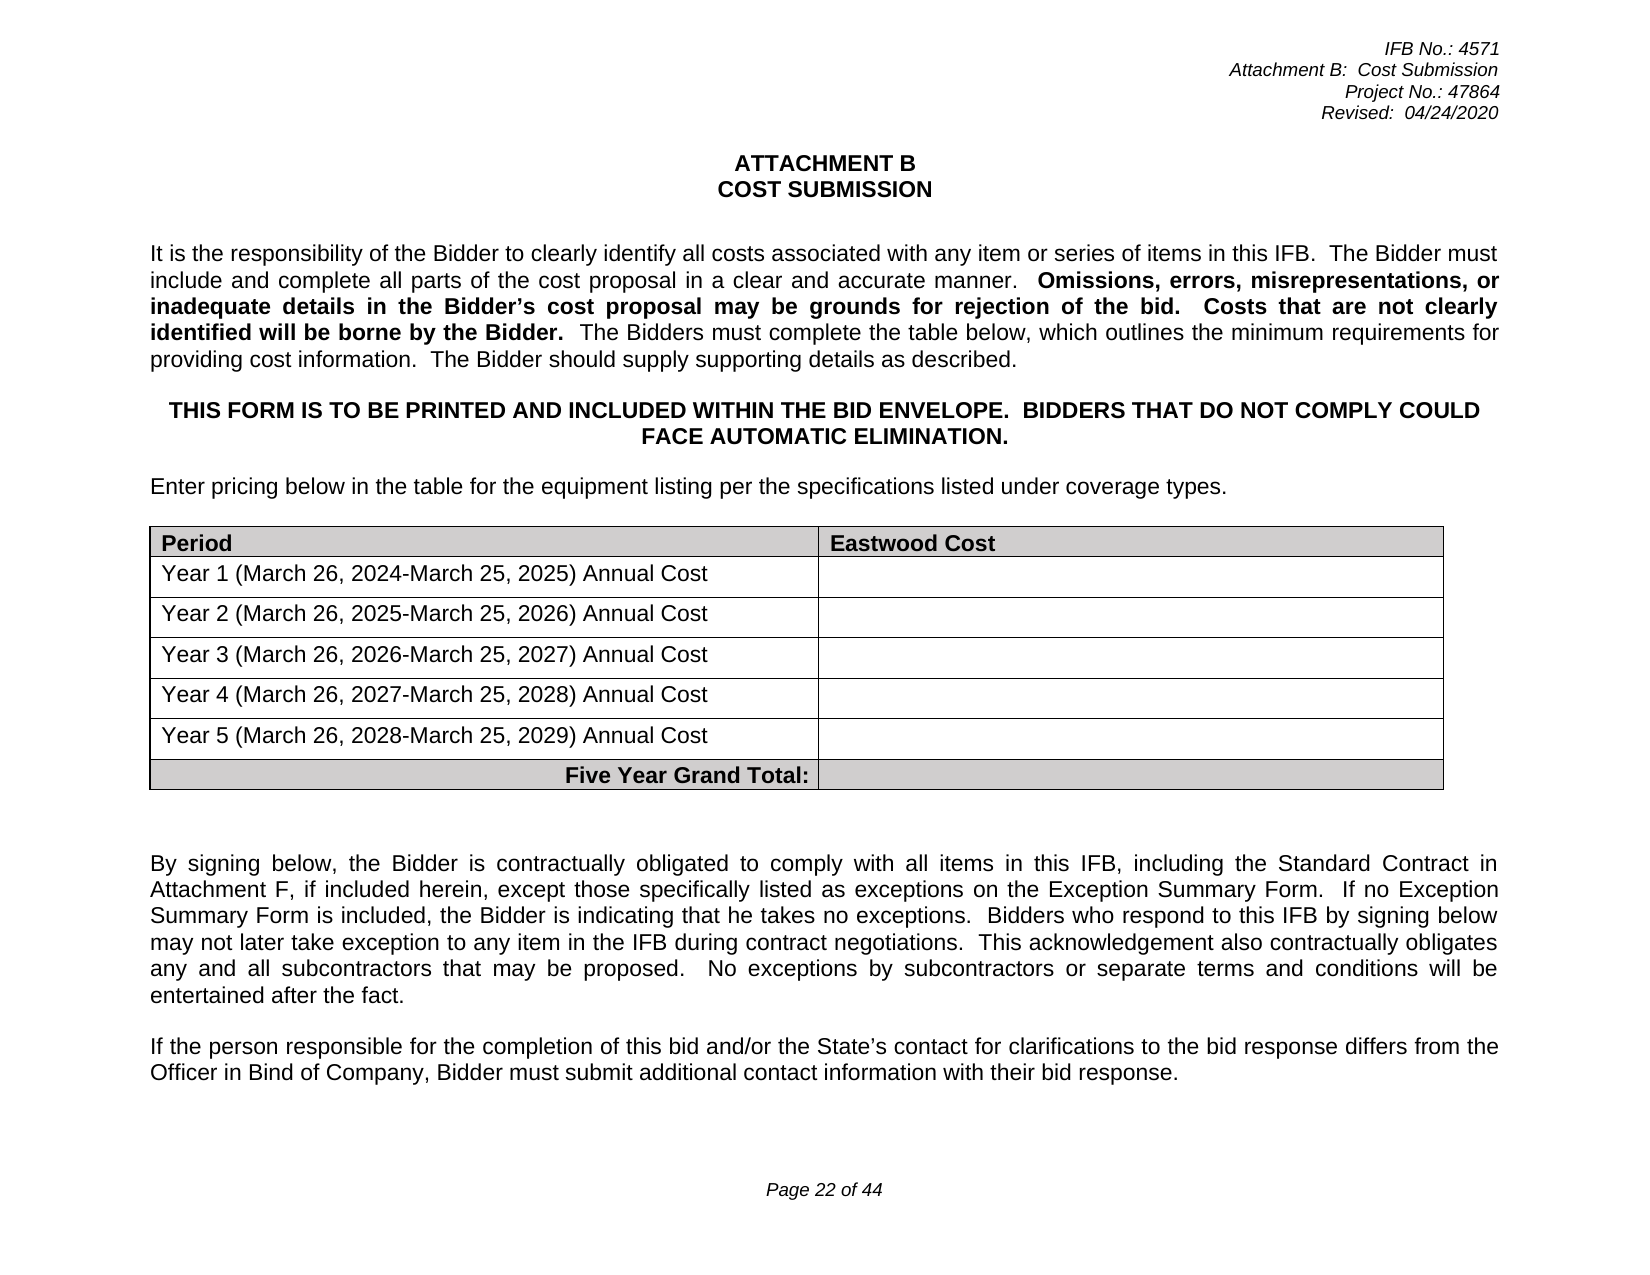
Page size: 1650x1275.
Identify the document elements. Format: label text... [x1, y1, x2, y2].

text Enter pricing below in the table for the equipment listing per the specifications listed under coverage types. [150, 475, 1500, 500]
text ATTACHMENT B [150, 150, 1500, 176]
table_cell [819, 557, 1443, 597]
table_cell Year 5 (March 26, 2028-March 25, 2029) Annual Cost [151, 719, 818, 759]
table_cell [819, 719, 1443, 759]
text It is the responsibility of the Bidder to clearly identify all costs associated with any item or series of items in this IFB. The Bidder must include and complete all parts of the cost proposal in a clear and accurate manner. Omissions, errors, misrepresentations, or inadequate details in the Bidder’s cost proposal may be grounds for rejection of the bid. Costs that are not clearly identified will be borne by the Bidder. The Bidders must complete the table below, which outlines the minimum requirements for providing cost information. The Bidder should supply supporting details as described. [150, 240, 1500, 372]
text If the person responsible for the completion of this bid and/or the State’s contact for clarifications to the bid response differs from the Officer in Bind of Company, Bidder must submit additional contact information with their bid response. [150, 1033, 1500, 1086]
table_cell Five Year Grand Total: [151, 760, 818, 789]
text By signing below, the Bidder is contractually obligated to comply with all items in this IFB, including the Standard Contract in Attachment F, if included herein, except those specifically listed as exceptions on the Exception Summary Form. If no Exception Summary Form is included, the Bidder is indicating that he takes no exceptions. Bidders who respond to this IFB by signing below may not later take exception to any item in the IFB during contract negotiations. This acknowledgement also contractually obligates any and all subcontractors that may be proposed. No exceptions by subcontractors or separate terms and conditions will be entertained after the fact. [150, 850, 1500, 1008]
table_cell Year 4 (March 26, 2027-March 25, 2028) Annual Cost [151, 679, 818, 718]
text THIS FORM IS TO BE PRINTED AND INCLUDED WITHIN THE BID ENVELOPE. BIDDERS THAT DO NOT COMPLY COULD FACE AUTOMATIC ELIMINATION. [150, 397, 1500, 450]
table_cell [819, 760, 1443, 789]
table_cell [819, 638, 1443, 678]
table_header Period [151, 527, 818, 556]
table_cell Year 1 (March 26, 2024-March 25, 2025) Annual Cost [151, 557, 818, 597]
text COST SUBMISSION [150, 176, 1500, 203]
table_cell [819, 598, 1443, 637]
table_cell Year 2 (March 26, 2025-March 25, 2026) Annual Cost [151, 598, 818, 637]
table_cell [819, 679, 1443, 718]
table_cell Year 3 (March 26, 2026-March 25, 2027) Annual Cost [151, 638, 818, 678]
table_header Eastwood Cost [819, 527, 1443, 556]
